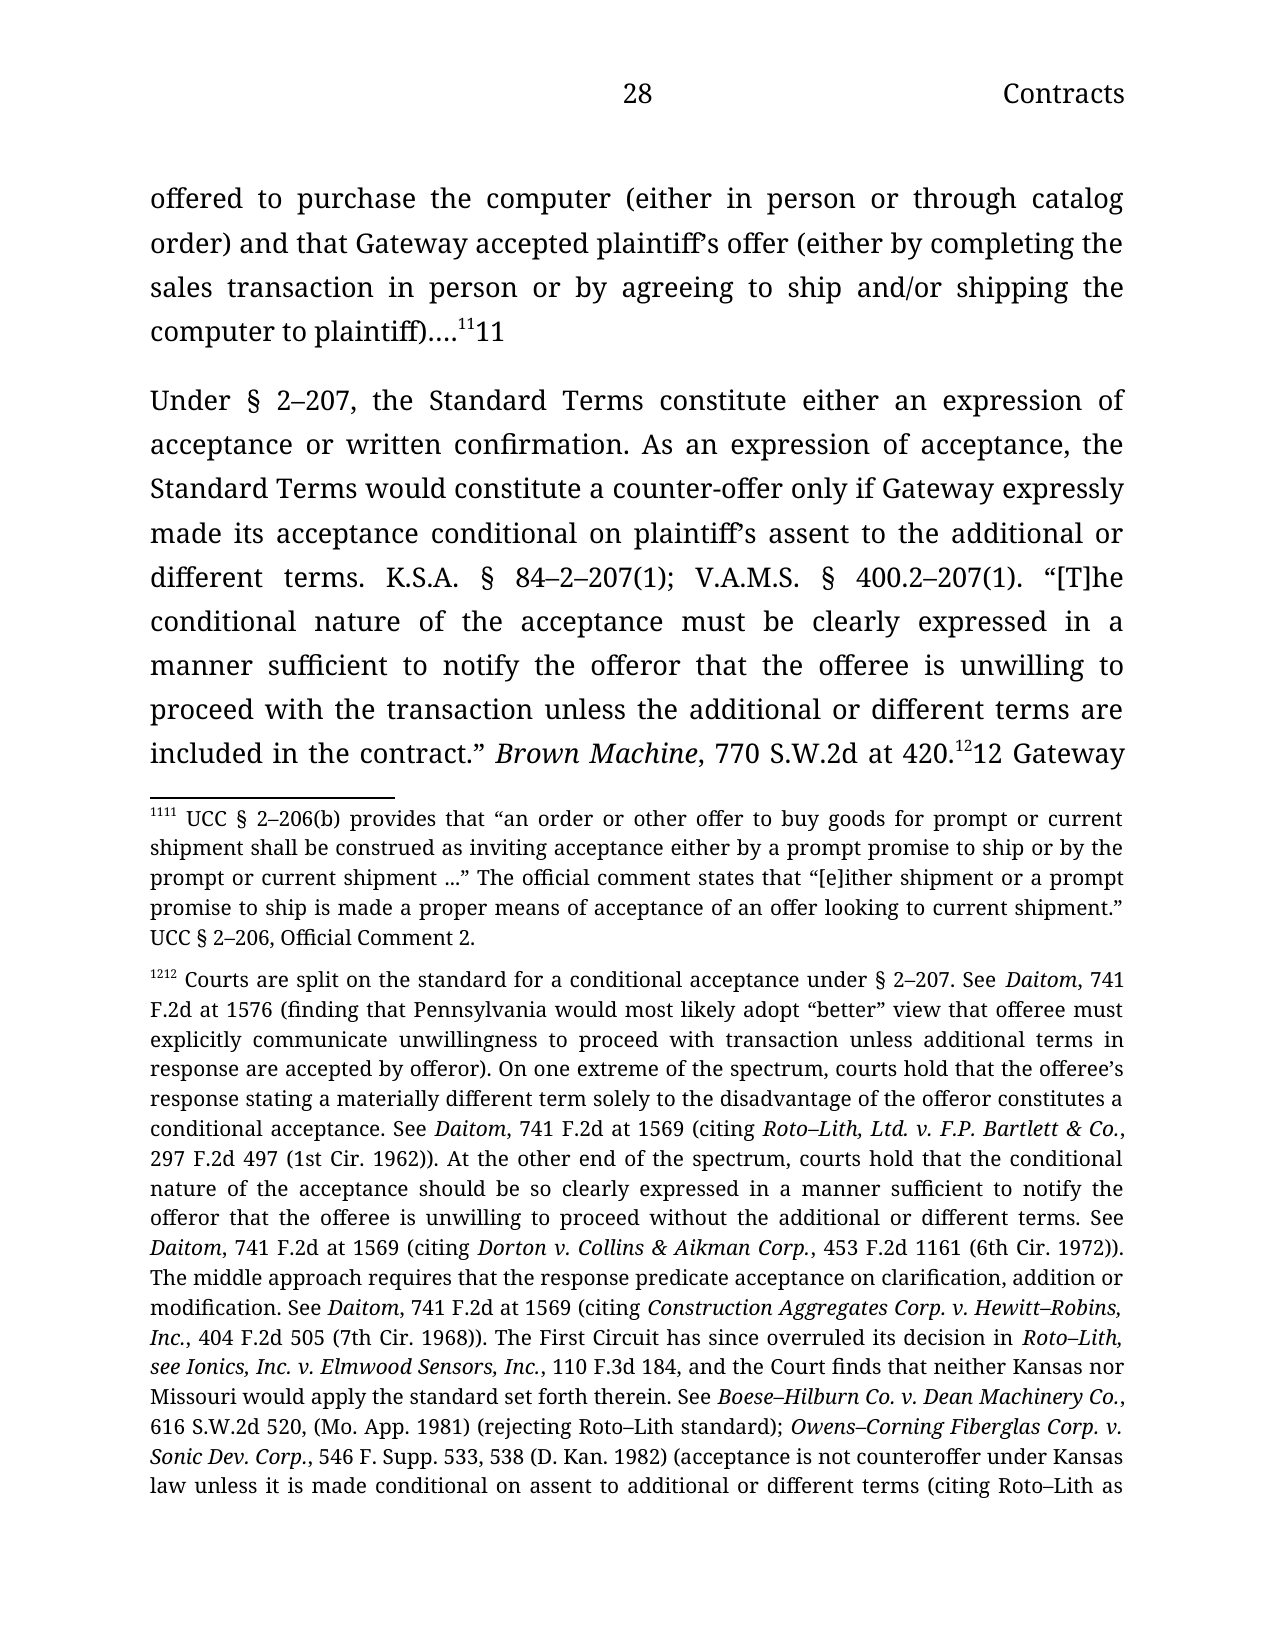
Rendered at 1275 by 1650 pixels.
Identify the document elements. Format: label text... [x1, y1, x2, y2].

text Under § 2–207, the Standard Terms constitute either an expression of acceptance or written confirmation. As an expression of acceptance, the Standard Terms would constitute a counter-offer only if Gateway expressly made its acceptance conditional on plaintiff’s assent to the additional or different terms. K.S.A. § 84–2–207(1); V.A.M.S. § 400.2–207(1). “[T]he conditional nature of the acceptance must be clearly expressed in a manner sufficient to notify the offeror that the offeree is unwilling to proceed with the transaction unless the additional or different terms are included in the contract.” Brown Machine, 770 S.W.2d at 420.12 Gateway provides no evidence that at the time of the sales transaction, it informed plaintiff that the transaction was conditioned on plaintiff’s acceptance of the Standard Terms. Moreover, the mere fact that Gateway shipped the goods with the terms attached did not communicate to plaintiff any unwillingness to proceed without plaintiff’s agreement to the Standard Terms. See, e.g., Arizona Retail, 831 F. Supp. at 765 (conditional acceptance analysis rarely appropriate where contract formed by performance but goods arrive with conditions attached); Leighton Indus., Inc. v. Callier Steel Pipe & Tube, Inc., 1991 WL 18413, *6, Case No. 89–C–8235 (N.D.Ill. Feb. 6, 1991) (applying Missouri law) (preprinted forms insufficient to notify offeror of conditional nature of acceptance, particularly where form arrives after delivery of goods). [150, 382, 1125, 772]
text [150, 180, 1125, 349]
